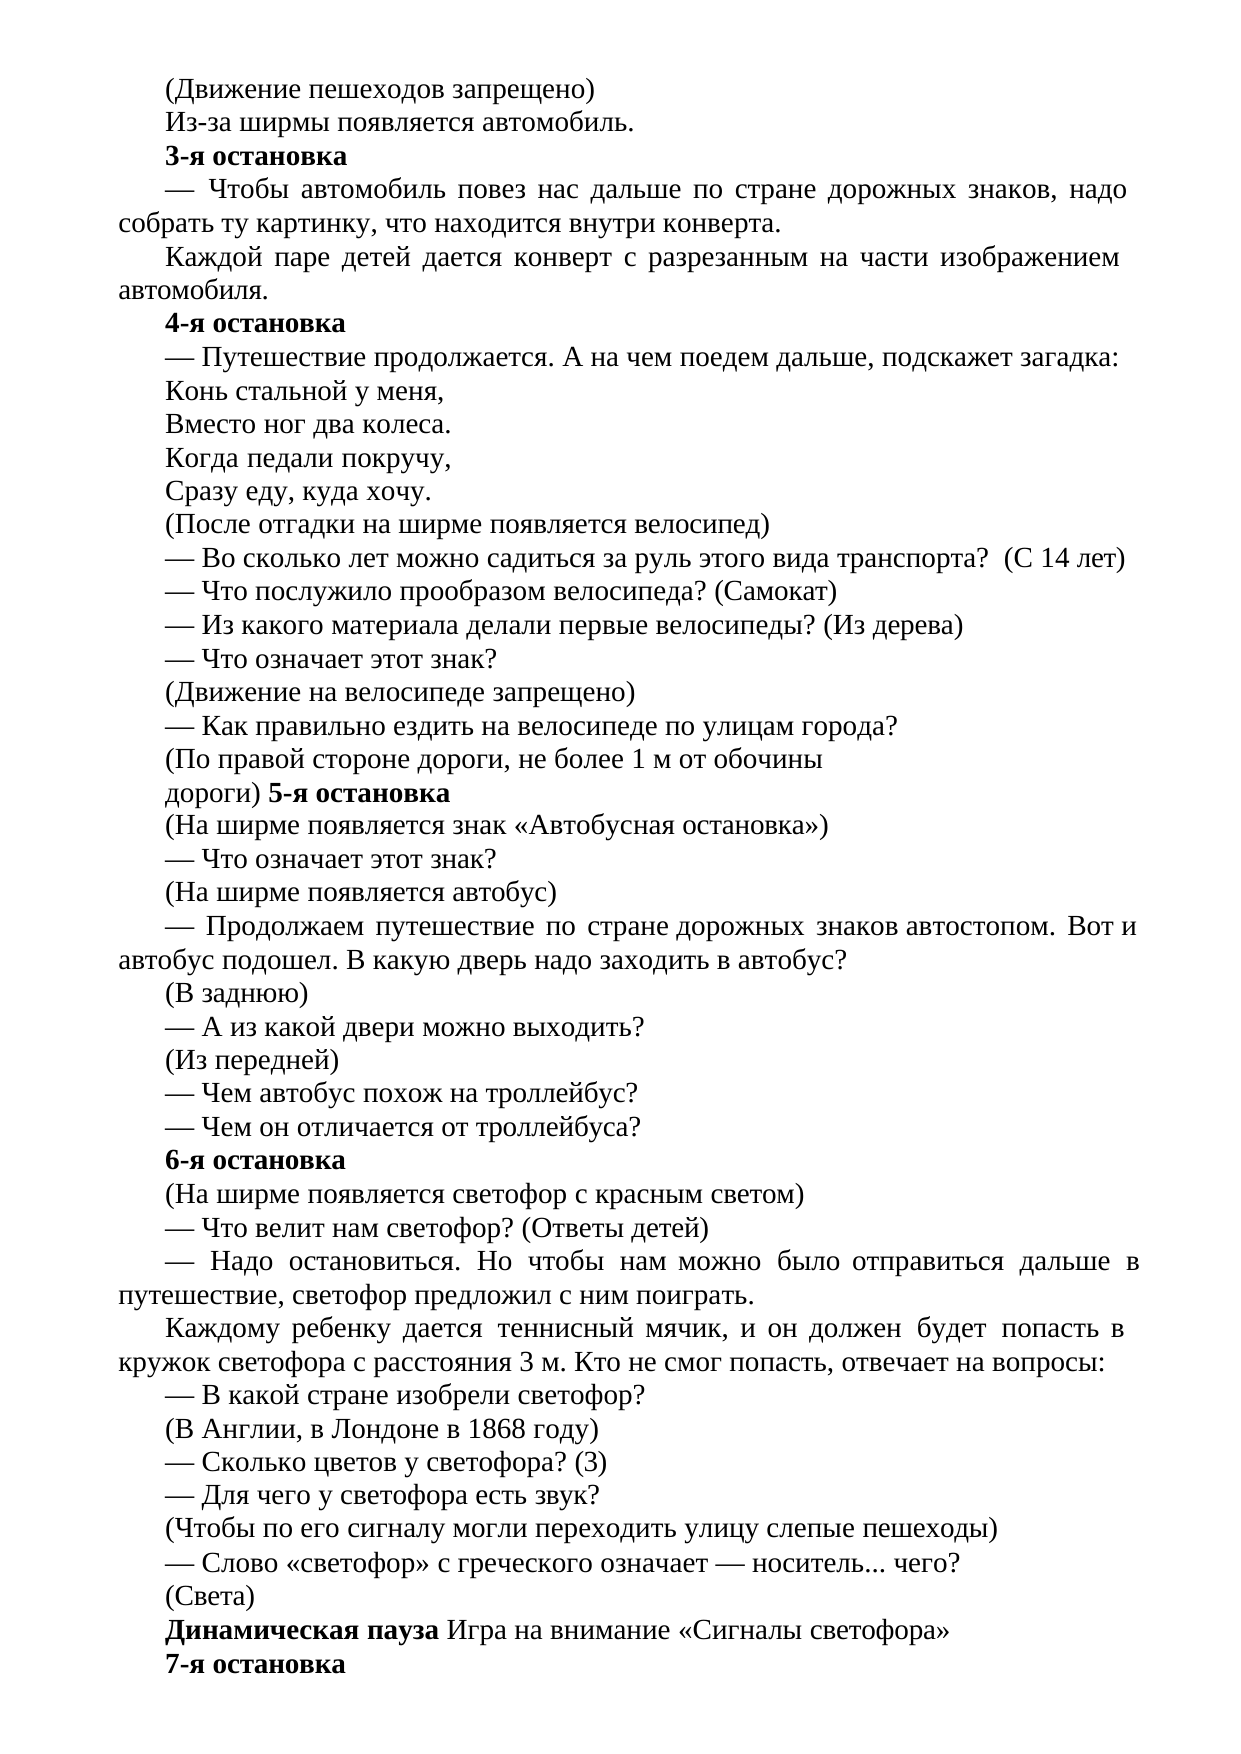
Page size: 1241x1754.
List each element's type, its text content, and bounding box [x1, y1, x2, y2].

list Что послужило прообразом велосипеда? (Самокат) [165, 574, 1167, 607]
text (Движение пешеходов запрещено) Из-за ширмы появляется автомобиль. 3-я остановка [165, 71, 634, 172]
list А из какой двери можно выходить? (Из передней) [165, 1009, 645, 1076]
text (На ширме появляется автобус) [165, 875, 1167, 908]
list Продолжаем путешествие по стране дорожных знаков автостопом. Вот и автобус подошел. В какую дверь надо заходить в автобус? [118, 908, 1151, 975]
list Чем он отличается от троллейбуса? [165, 1109, 1167, 1143]
list Сколько цветов у светофора? (3) [165, 1444, 1167, 1478]
list Путешествие продолжается. А на чем поедем дальше, подскажет загадка: Конь стальной у меня, [165, 339, 1120, 406]
text (На ширме появляется светофор с красным светом) [165, 1176, 1167, 1210]
text Вместо ног два колеса. Когда педали покручу, Сразу еду, куда хочу. [165, 406, 451, 507]
list В какой стране изобрели светофор? (В Англии, в Лондоне в 1868 году) [165, 1377, 646, 1444]
list Надо остановиться. Но чтобы нам можно было отправиться дальше в путешествие, светофор предложил с ним поиграть. [118, 1243, 1151, 1310]
list Что означает этот знак? [165, 841, 1167, 875]
list Чтобы автомобиль повез нас дальше по стране дорожных знаков, надо собрать ту картинку, что находится внутри конверта. [118, 172, 1152, 239]
text (Чтобы по его сигналу могли переходить улицу слепые пешеходы) [165, 1511, 1167, 1545]
text Динамическая пауза Игра на внимание «Сигналы светофора» [165, 1612, 1167, 1645]
list Во сколько лет можно садиться за руль этого вида транспорта? (С 14 лет) [165, 540, 1167, 574]
text Каждой паре детей дается конверт с разрезанным на части изображением автомобиля. [118, 239, 1167, 306]
list Что велит нам светофор? (Ответы детей) [165, 1210, 1167, 1243]
subtitle 4-я остановка [165, 306, 1167, 339]
list Слово «светофор» с греческого означает — носитель... чего? (Света) [165, 1545, 961, 1612]
text (В заднюю) [165, 975, 1167, 1009]
list Для чего у светофора есть звук? [165, 1478, 1167, 1511]
list Из какого материала делали первые велосипеды? (Из дерева) [165, 607, 1167, 641]
text Каждому ребенку дается теннисный мячик, и он должен будет попасть в кружок светофора с расстояния 3 м. Кто не смог попасть, отвечает на вопросы: [118, 1310, 1167, 1377]
text (На ширме появляется знак «Автобусная остановка») [165, 808, 1167, 841]
subtitle 6-я остановка [165, 1143, 1167, 1176]
list Как правильно ездить на велосипеде по улицам города? (По правой стороне дороги, не более 1 м от обочины дороги) 5-я остановка [165, 708, 926, 808]
subtitle 7-я остановка [165, 1646, 1167, 1679]
list Чем автобус похож на троллейбус? [165, 1076, 1167, 1109]
list Что означает этот знак? (Движение на велосипеде запрещено) [165, 641, 636, 708]
text (После отгадки на ширме появляется велосипед) [165, 507, 1167, 540]
